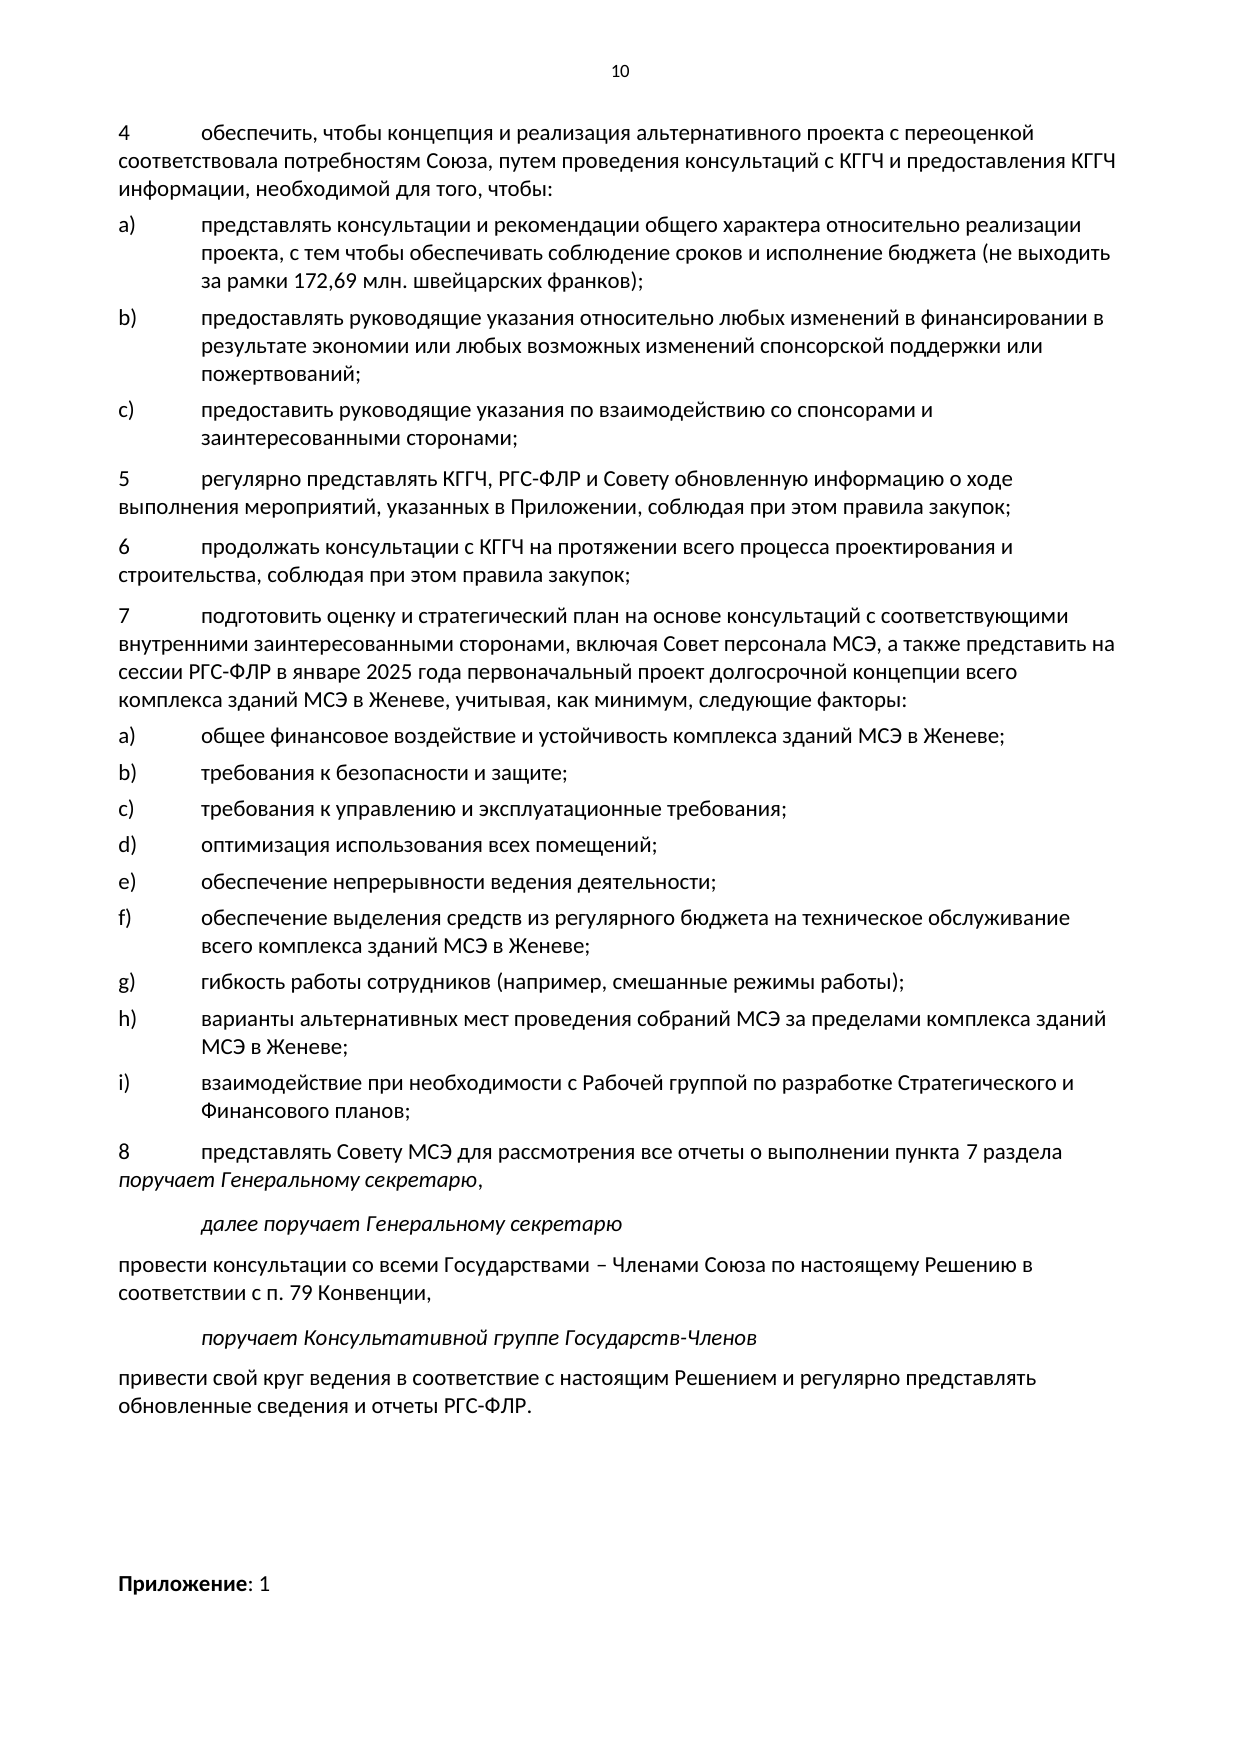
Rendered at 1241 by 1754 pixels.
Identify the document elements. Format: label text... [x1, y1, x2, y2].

text d) оптимизация использования всех помещений; [118, 830, 1122, 858]
text 5 регулярно представлять КГГЧ, РГС-ФЛР и Совету обновленную информацию о ходе выполнения мероприятий, указанных в Приложении, соблюдая при этом правила закупок; [118, 464, 1122, 520]
text 6 продолжать консультации с КГГЧ на протяжении всего процесса проектирования и строительства, соблюдая при этом правила закупок; [118, 532, 1122, 588]
text c) требования к управлению и эксплуатационные требования; [118, 794, 1122, 822]
text e) обеспечение непрерывности ведения деятельности; [118, 867, 1122, 895]
text провести консультации со всеми Государствами – Членами Союза по настоящему Решению в соответствии с п. 79 Конвенции, [118, 1250, 1122, 1306]
text 4 обеспечить, чтобы концепция и реализация альтернативного проекта с переоценкой соответствовала потребностям Союза, путем проведения консультаций с КГГЧ и предоставления КГГЧ информации, необходимой для того, чтобы: [118, 118, 1122, 202]
text i) взаимодействие при необходимости с Рабочей группой по разработке Стратегического и Финансового планов; [118, 1068, 1122, 1124]
text a) представлять консультации и рекомендации общего характера относительно реализации проекта, с тем чтобы обеспечивать соблюдение сроков и исполнение бюджета (не выходить за рамки 172,69 млн. швейцарских франков); [118, 211, 1122, 294]
text a) общее финансовое воздействие и устойчивость комплекса зданий МСЭ в Женеве; [118, 721, 1122, 749]
text g) гибкость работы сотрудников (например, смешанные режимы работы); [118, 967, 1122, 996]
text 7 подготовить оценку и стратегический план на основе консультаций с соответствующими внутренними заинтересованными сторонами, включая Совет персонала МСЭ, а также представить на сессии РГС-ФЛР в январе 2025 года первоначальный проект долгосрочной концепции всего комплекса зданий МСЭ в Женеве, учитывая, как минимум, следующие факторы: [118, 601, 1122, 713]
text поручает Консультативной группе Государств-Членов [201, 1323, 1122, 1351]
text Приложение: 1 [118, 1569, 1122, 1597]
text h) варианты альтернативных мест проведения собраний МСЭ за пределами комплекса зданий МСЭ в Женеве; [118, 1004, 1122, 1060]
text f) обеспечение выделения средств из регулярного бюджета на техническое обслуживание всего комплекса зданий МСЭ в Женеве; [118, 903, 1122, 959]
text b) требования к безопасности и защите; [118, 758, 1122, 786]
text привести свой круг ведения в соответствие с настоящим Решением и регулярно представлять обновленные сведения и отчеты РГС-ФЛР. [118, 1363, 1122, 1419]
text c) предоставить руководящие указания по взаимодействию со спонсорами и заинтересованными сторонами; [118, 395, 1122, 451]
text 8 представлять Совету МСЭ для рассмотрения все отчеты о выполнении пункта 7 раздела поручает Генеральному секретарю, [118, 1137, 1122, 1193]
text b) предоставлять руководящие указания относительно любых изменений в финансировании в результате экономии или любых возможных изменений спонсорской поддержки или пожертвований; [118, 303, 1122, 387]
text далее поручает Генеральному секретарю [201, 1209, 1122, 1237]
